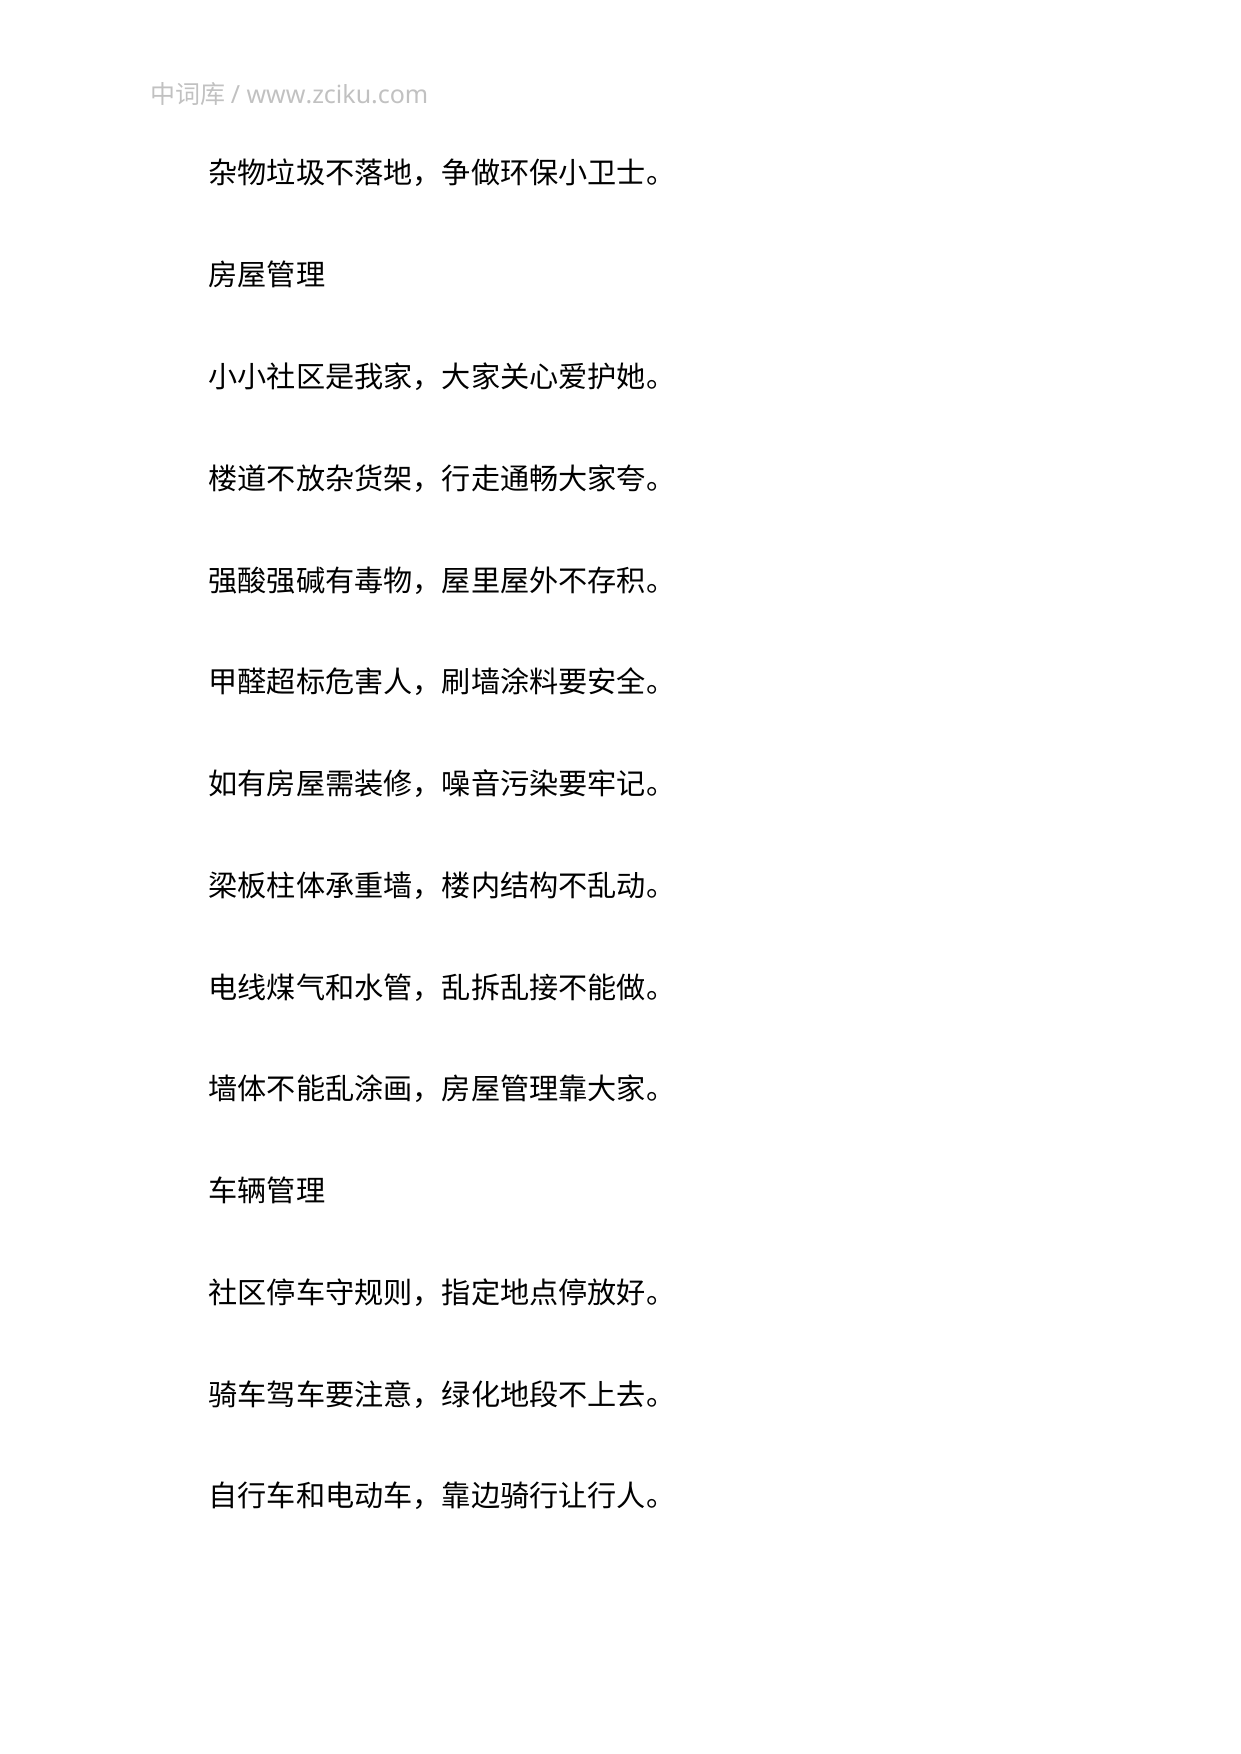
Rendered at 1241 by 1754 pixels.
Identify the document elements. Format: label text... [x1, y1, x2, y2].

text 电线煤气和水管，乱拆乱接不能做。 [150, 964, 1090, 1006]
text 社区停车守规则，指定地点停放好。 [150, 1269, 1090, 1312]
text 骑车驾车要注意，绿化地段不上去。 [150, 1371, 1090, 1413]
text 房屋管理 [150, 252, 1090, 294]
text 楼道不放杂货架，行走通畅大家夸。 [150, 455, 1090, 498]
text 自行车和电动车，靠边骑行让行人。 [150, 1473, 1090, 1515]
text 杂物垃圾不落地，争做环保小卫士。 [150, 150, 1090, 192]
text 如有房屋需装修，噪音污染要牢记。 [150, 761, 1090, 803]
text 强酸强碱有毒物，屋里屋外不存积。 [150, 557, 1090, 599]
text 小小社区是我家，大家关心爱护她。 [150, 353, 1090, 396]
text 梁板柱体承重墙，楼内结构不乱动。 [150, 862, 1090, 905]
text 车辆管理 [150, 1168, 1090, 1210]
text 墙体不能乱涂画，房屋管理靠大家。 [150, 1066, 1090, 1108]
text 甲醛超标危害人，刷墙涂料要安全。 [150, 659, 1090, 701]
